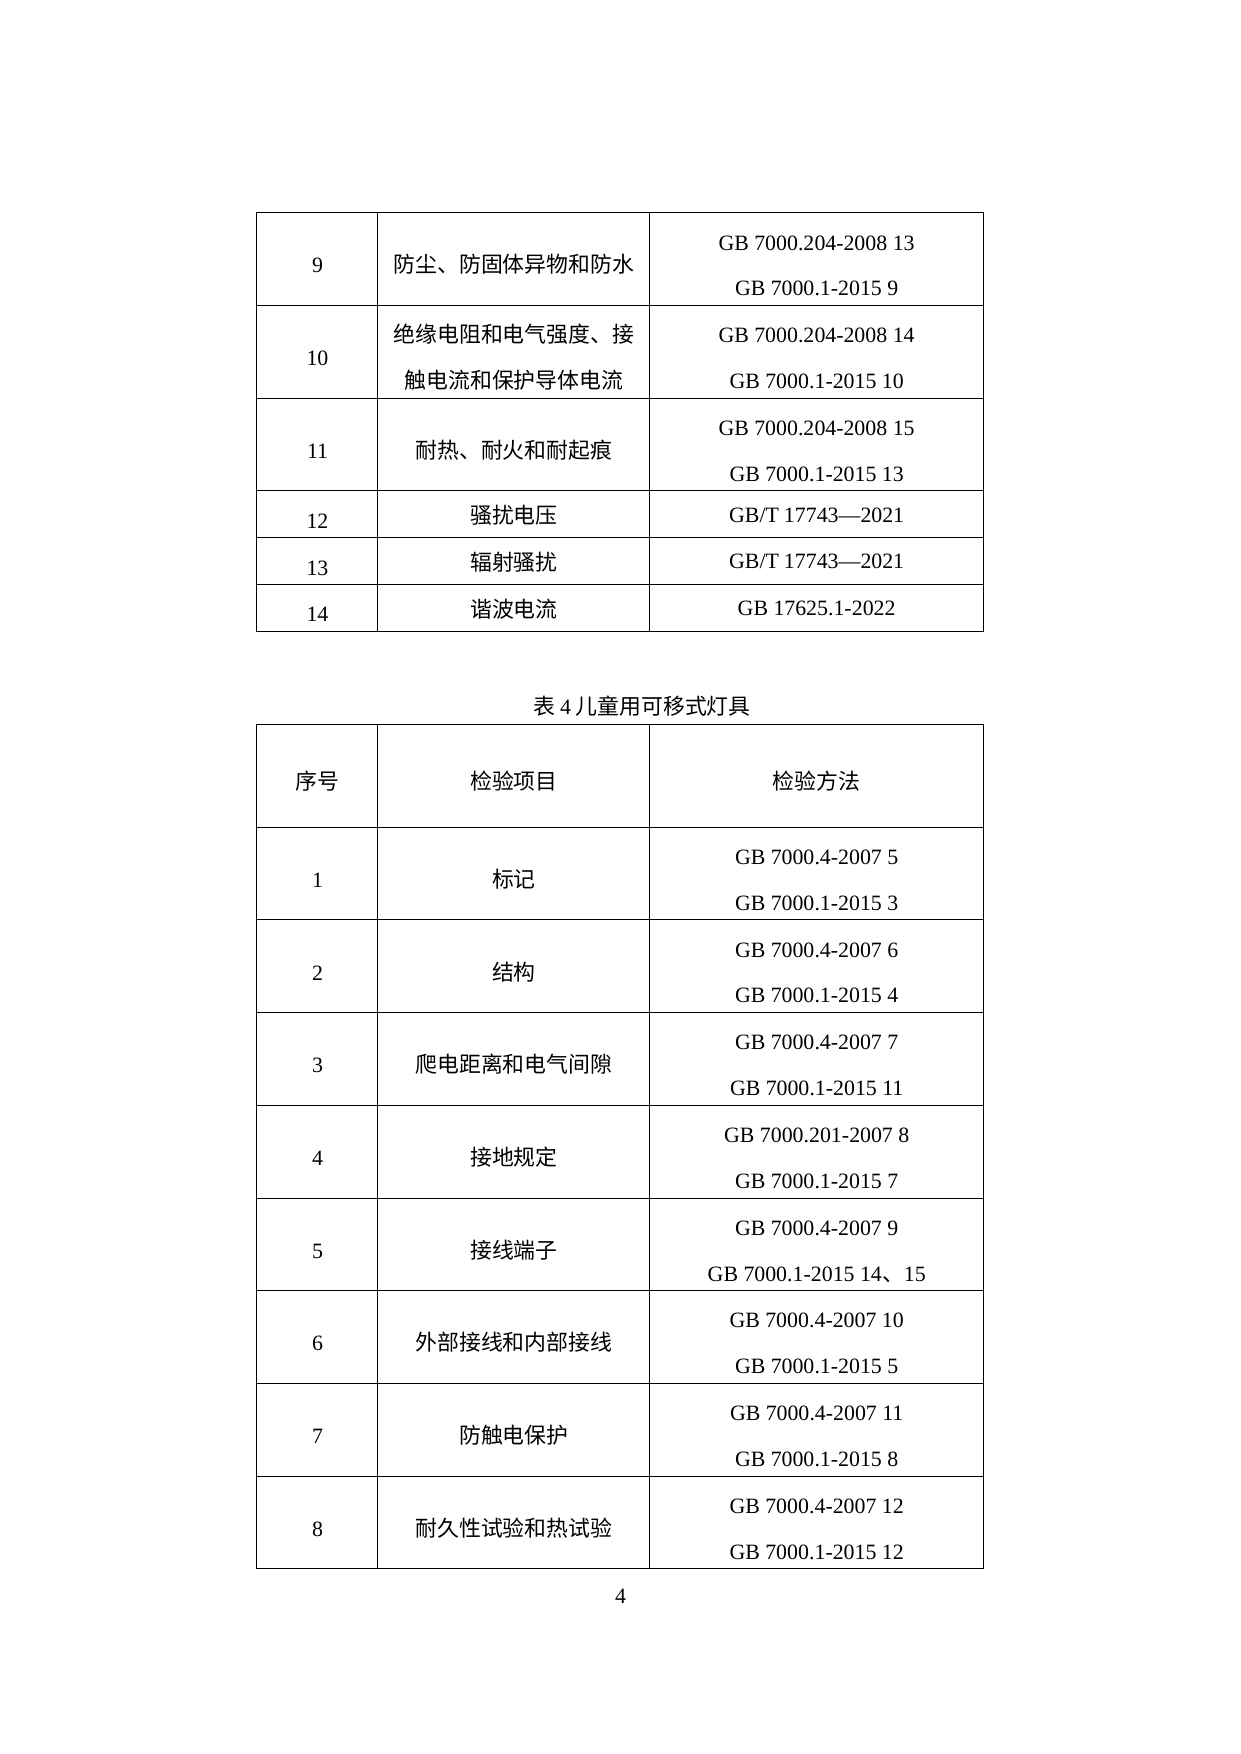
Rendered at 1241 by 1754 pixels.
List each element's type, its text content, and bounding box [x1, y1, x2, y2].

table_cell GB 7000.4-2007 5 GB 7000.1-2015 3 [650, 828, 983, 919]
table_cell 2 [257, 920, 377, 1012]
table_cell GB/T 17743—2021 [650, 538, 983, 584]
table_cell 3 [257, 1013, 377, 1105]
table_header 检验项目 [378, 725, 649, 827]
table_cell 9 [257, 213, 377, 305]
table_cell 耐久性试验和热试验 [378, 1477, 649, 1568]
table_cell 10 [257, 306, 377, 398]
table_cell GB 7000.204-2008 15 GB 7000.1-2015 13 [650, 399, 983, 490]
table_cell 4 [257, 1106, 377, 1197]
table_cell GB 7000.204-2008 14 GB 7000.1-2015 10 [650, 306, 983, 398]
table_cell 爬电距离和电气间隙 [378, 1013, 649, 1105]
table_cell 8 [257, 1477, 377, 1568]
table_cell 耐热、耐火和耐起痕 [378, 399, 649, 490]
table_cell 骚扰电压 [378, 491, 649, 537]
table_cell GB 7000.4-2007 7 GB 7000.1-2015 11 [650, 1013, 983, 1105]
table_cell 6 [257, 1291, 377, 1383]
table_cell 防尘、防固体异物和防水 [378, 213, 649, 305]
table_cell 13 [257, 538, 377, 584]
table_cell GB 7000.4-2007 9 GB 7000.1-2015 14、15 [650, 1199, 983, 1290]
table_cell 绝缘电阻和电气强度、接触电流和保护导体电流 [378, 306, 649, 398]
table_cell 谐波电流 [378, 585, 649, 631]
table_cell GB 7000.4-2007 11 GB 7000.1-2015 8 [650, 1384, 983, 1476]
table_cell 外部接线和内部接线 [378, 1291, 649, 1383]
table_header 序号 [257, 725, 377, 827]
table_cell 接地规定 [378, 1106, 649, 1197]
table_cell 接线端子 [378, 1199, 649, 1290]
table_cell 14 [257, 585, 377, 631]
table_cell 7 [257, 1384, 377, 1476]
table_cell GB 17625.1-2022 [650, 585, 983, 631]
table_cell GB 7000.204-2008 13 GB 7000.1-2015 9 [650, 213, 983, 305]
table_cell GB 7000.4-2007 10 GB 7000.1-2015 5 [650, 1291, 983, 1383]
table_cell 1 [257, 828, 377, 919]
text 表4儿童用可移式灯具 [153, 678, 1087, 724]
table_cell 5 [257, 1199, 377, 1290]
table_header 检验方法 [650, 725, 983, 827]
table_cell 辐射骚扰 [378, 538, 649, 584]
table_cell GB 7000.4-2007 12 GB 7000.1-2015 12 [650, 1477, 983, 1568]
table_cell 11 [257, 399, 377, 490]
table_cell 12 [257, 491, 377, 537]
table_cell GB/T 17743—2021 [650, 491, 983, 537]
table_cell 防触电保护 [378, 1384, 649, 1476]
table_cell 标记 [378, 828, 649, 919]
table_cell GB 7000.201-2007 8 GB 7000.1-2015 7 [650, 1106, 983, 1197]
table_cell GB 7000.4-2007 6 GB 7000.1-2015 4 [650, 920, 983, 1012]
table_cell 结构 [378, 920, 649, 1012]
